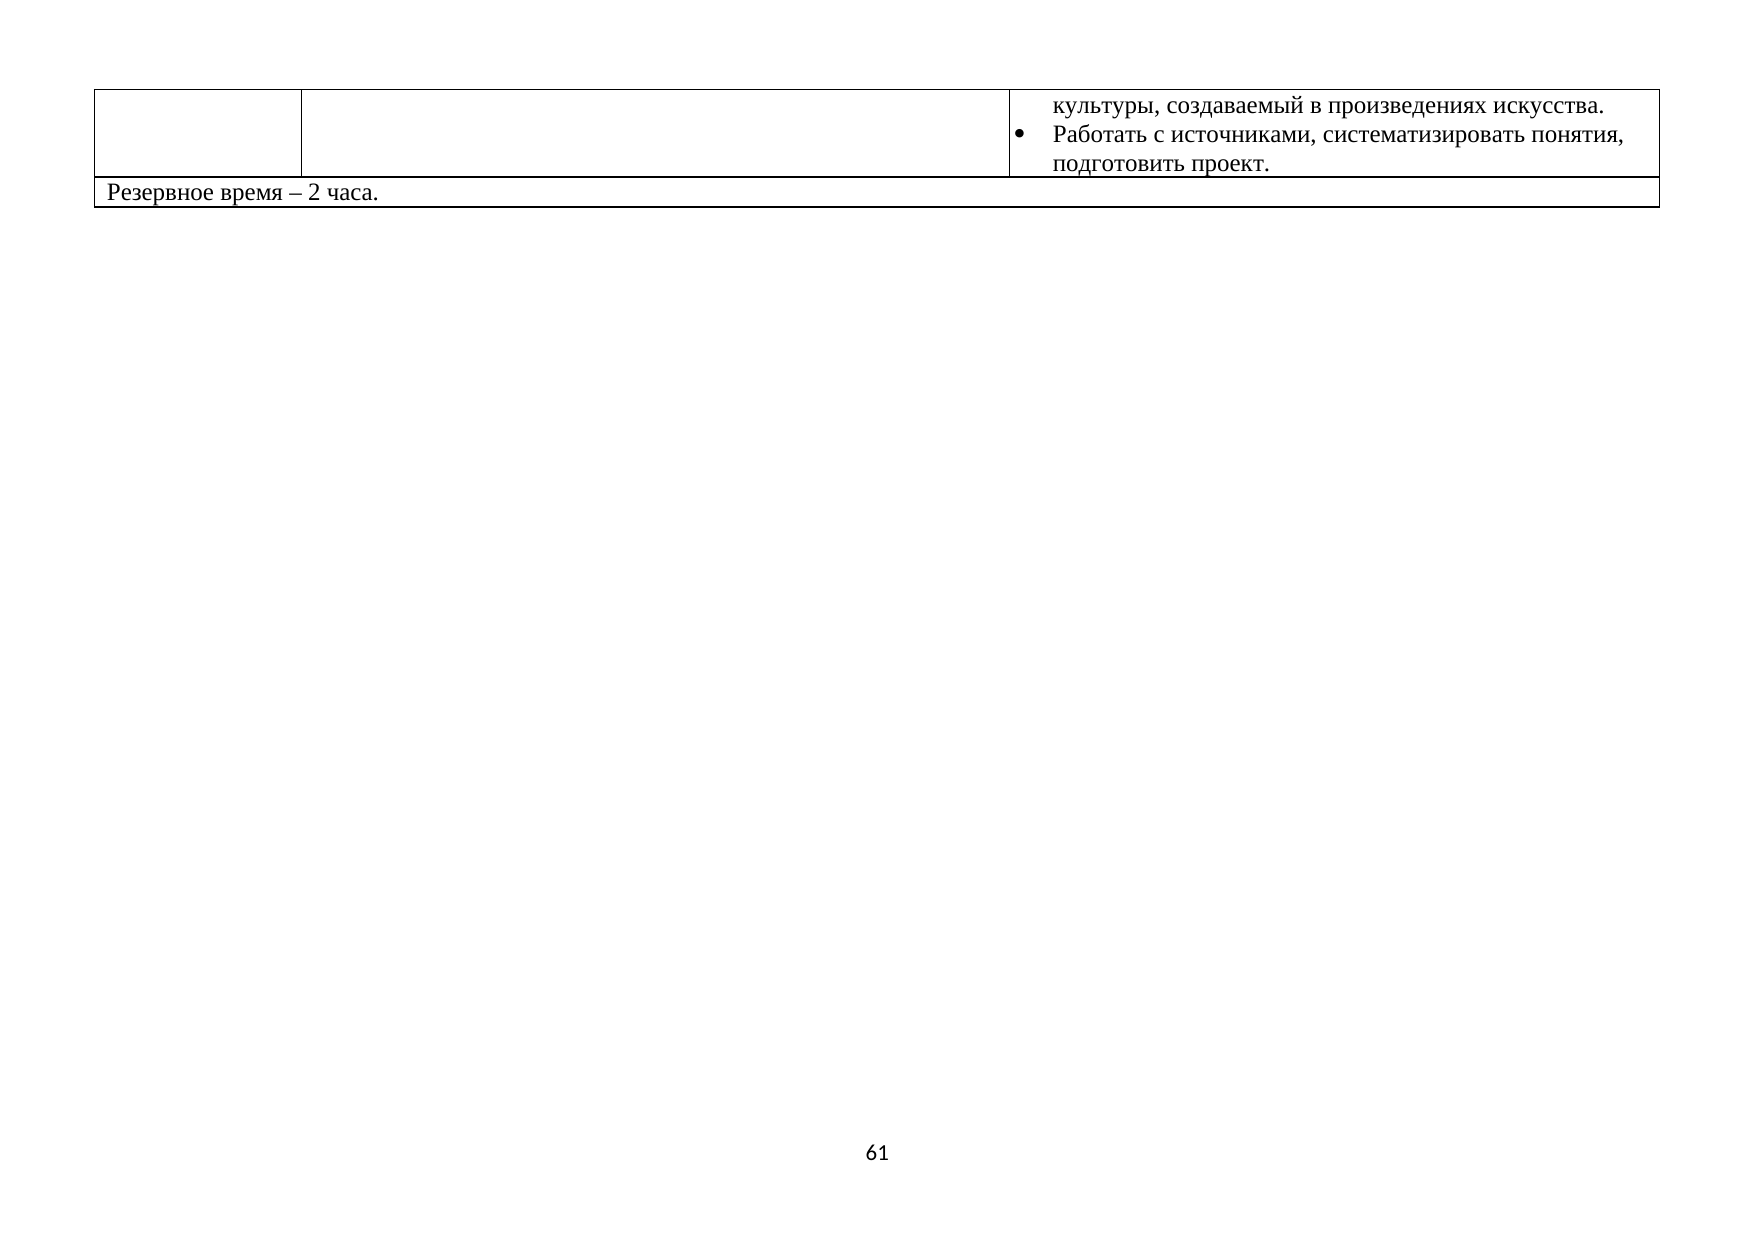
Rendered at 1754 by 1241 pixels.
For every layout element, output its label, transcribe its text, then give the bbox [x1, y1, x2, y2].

table_cell Резервное время – 2 часа. [95, 178, 1659, 206]
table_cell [1010, 90, 1659, 176]
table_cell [302, 90, 1009, 176]
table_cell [95, 90, 301, 176]
